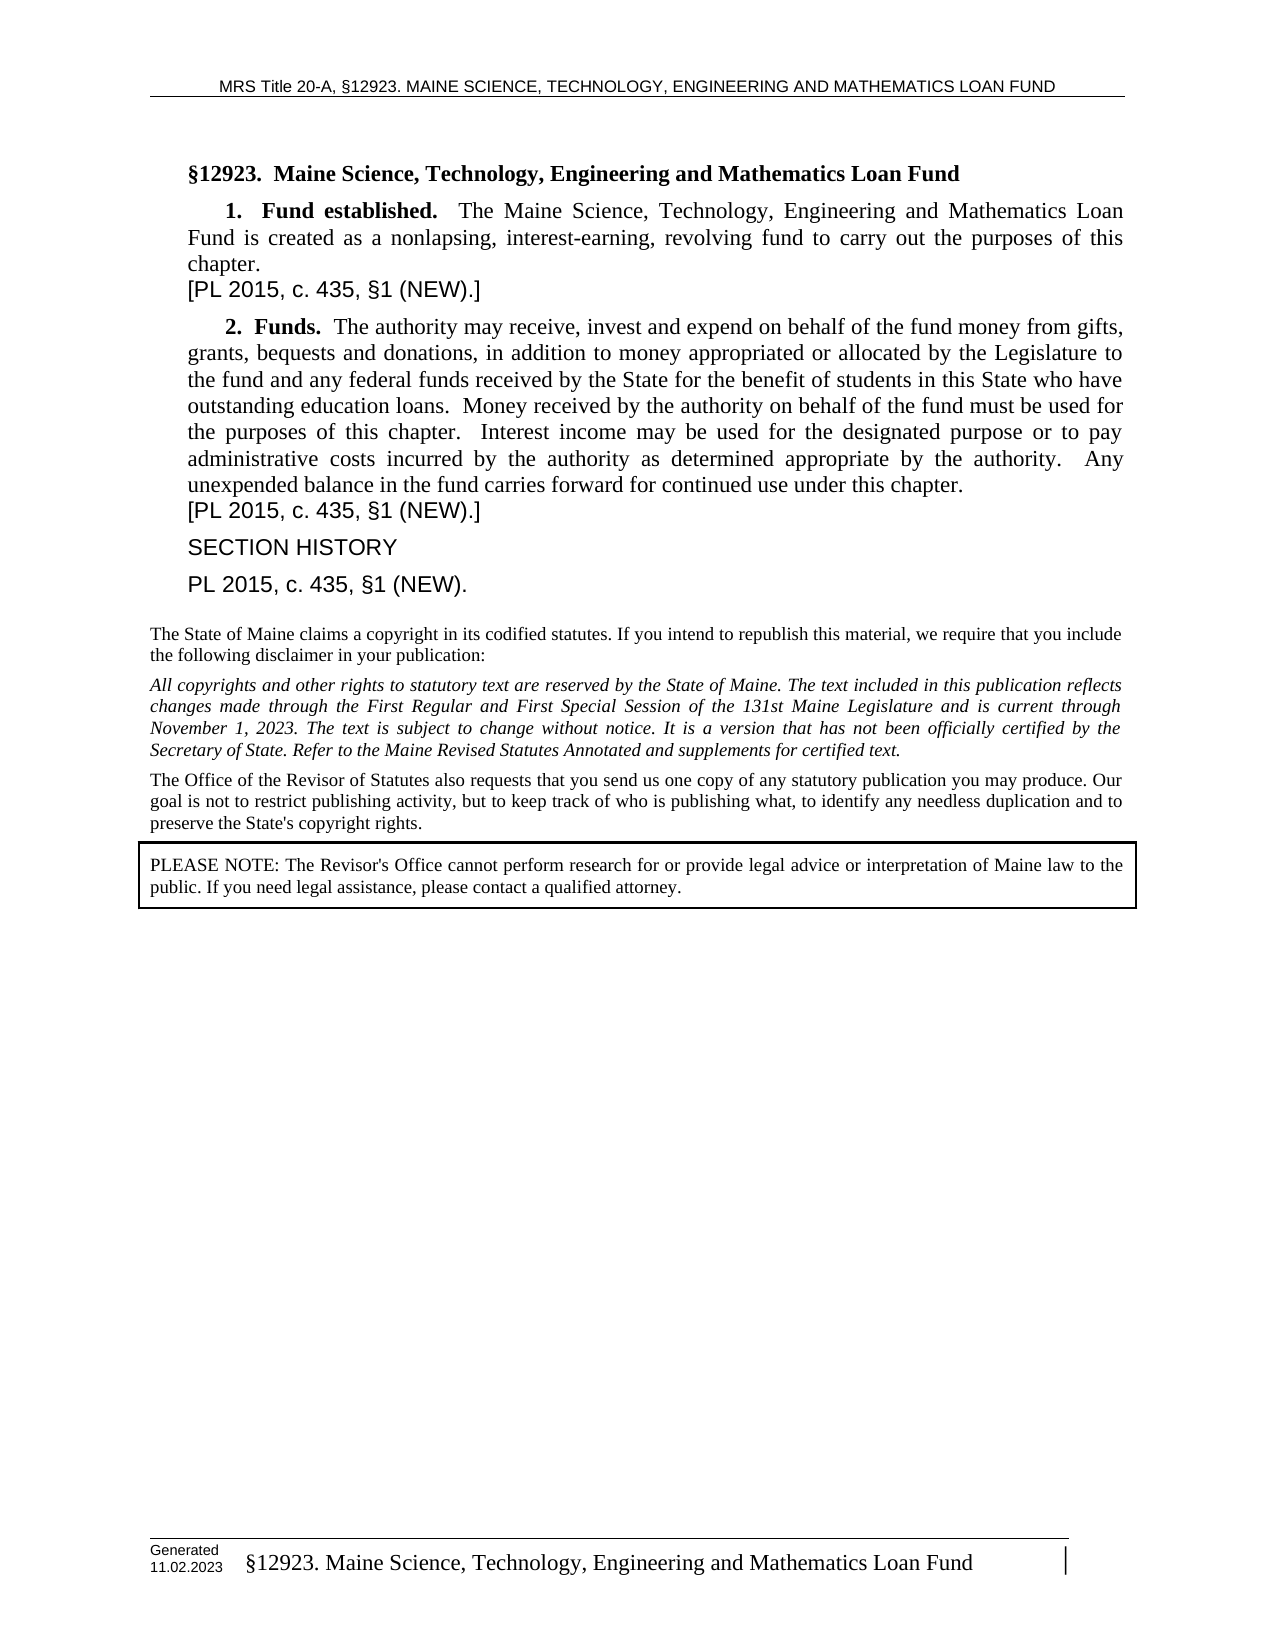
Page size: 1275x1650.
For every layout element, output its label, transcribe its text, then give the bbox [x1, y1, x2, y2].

text §12923. Maine Science, Technology, Engineering and Mathematics Loan Fund [187, 160, 1125, 187]
text The State of Maine claims a copyright in its codified statutes. If you intend to republish this material, we require that you include the following disclaimer in your publication: [150, 622, 1125, 666]
text [PL 2015, c. 435, §1 (NEW).] [187, 276, 1125, 303]
text The Office of the Revisor of Statutes also requests that you send us one copy of any statutory publication you may produce. Our goal is not to restrict publishing activity, but to keep track of who is publishing what, to identify any needless duplication and to preserve the State's copyright rights. [150, 768, 1125, 833]
text [PL 2015, c. 435, §1 (NEW).] [187, 497, 1125, 524]
text All copyrights and other rights to statutory text are reserved by the State of Maine. The text included in this publication reflects changes made through the First Regular and First Special Session of the 131st Maine Legislature and is current through November 1, 2023 . The text is subject to change without notice. It is a version that has not been officially certified by the Secretary of State. Refer to the Maine Revised Statutes Annotated and supplements for certified text. [150, 674, 1125, 760]
text 2. Funds. The authority may receive, invest and expend on behalf of the fund money from gifts, grants, bequests and donations, in addition to money appropriated or allocated by the Legislature to the fund and any federal funds received by the State for the benefit of students in this State who have outstanding education loans. Money received by the authority on behalf of the fund must be used for the purposes of this chapter. Interest income may be used for the designated purpose or to pay administrative costs incurred by the authority as determined appropriate by the authority. Any unexpended balance in the fund carries forward for continued use under this chapter. [187, 313, 1125, 497]
text SECTION HISTORY [187, 534, 1125, 561]
text 1. Fund established. The Maine Science, Technology, Engineering and Mathematics Loan Fund is created as a nonlapsing, interest-earning, revolving fund to carry out the purposes of this chapter. [187, 197, 1125, 276]
text PLEASE NOTE: The Revisor's Office cannot perform research for or provide legal advice or interpretation of Maine law to the public. If you need legal assistance, please contact a qualified attorney. [140, 844, 1135, 907]
text PL 2015, c. 435, §1 (NEW). [187, 571, 1125, 597]
